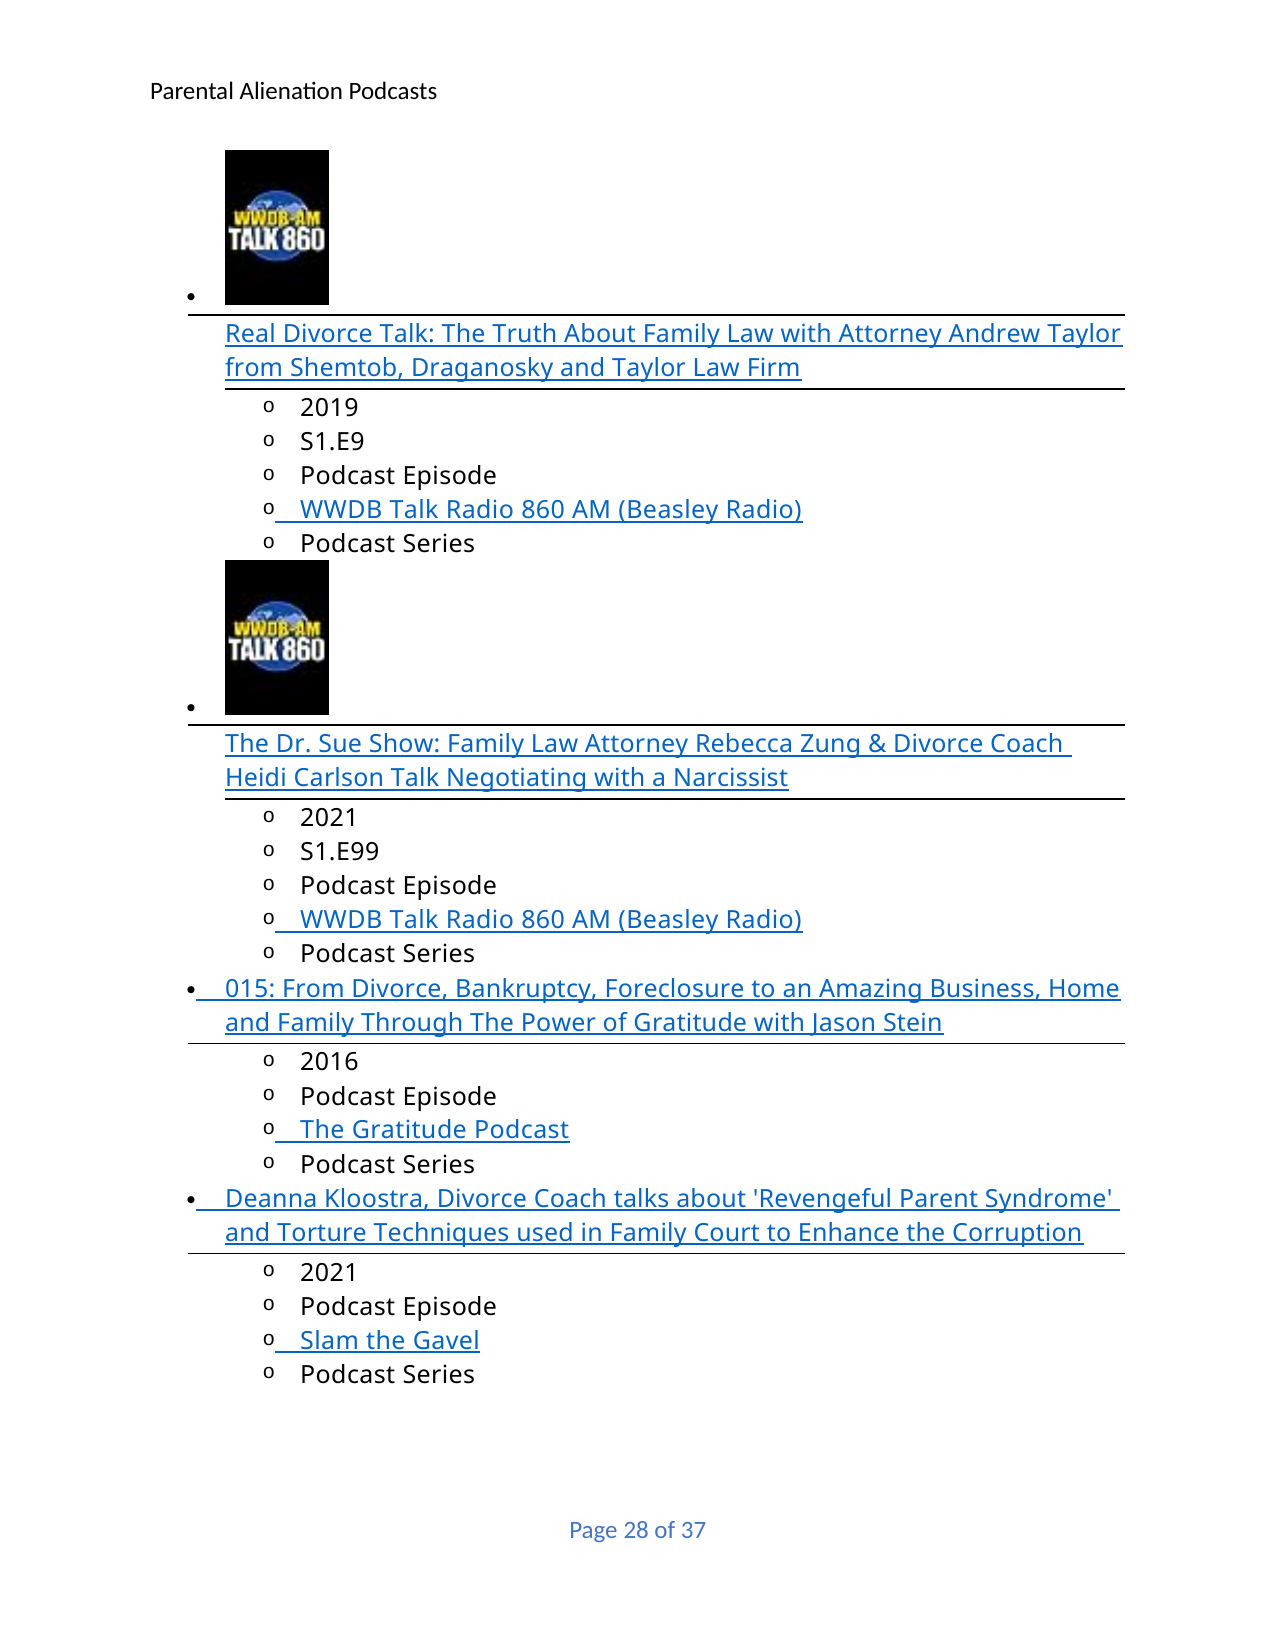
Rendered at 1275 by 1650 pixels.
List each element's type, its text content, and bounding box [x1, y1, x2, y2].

list Podcast Episode [262, 1288, 1125, 1322]
list WWDB Talk Radio 860 AM (Beasley Radio) [262, 902, 1125, 936]
picture [225, 560, 329, 715]
list 2021 [262, 1254, 1125, 1288]
list 2019 [262, 390, 1125, 424]
list Podcast Episode [262, 1078, 1125, 1112]
list Podcast Series [262, 526, 1125, 560]
list 015: From Divorce, Bankruptcy, Foreclosure to an Amazing Business, Home and Family Through The Power of Gratitude with Jason Stein [187, 970, 1125, 1044]
list Podcast Series [262, 1146, 1125, 1180]
list Podcast Series [262, 936, 1125, 970]
list Podcast Episode [262, 868, 1125, 902]
list 2021 [262, 800, 1125, 834]
list 2016 [262, 1044, 1125, 1078]
list WWDB Talk Radio 860 AM (Beasley Radio) [262, 492, 1125, 526]
list Deanna Kloostra, Divorce Coach talks about 'Revengeful Parent Syndrome' and Torture Techniques used in Family Court to Enhance the Corruption [187, 1180, 1125, 1254]
list S1.E99 [262, 834, 1125, 868]
list Podcast Series [262, 1356, 1125, 1390]
list The Dr. Sue Show: Family Law Attorney Rebecca Zung & Divorce Coach Heidi Carlson Talk Negotiating with a Narcissist [225, 726, 1125, 798]
list S1.E9 [262, 424, 1125, 458]
picture [225, 150, 329, 305]
list Podcast Episode [262, 458, 1125, 492]
list The Gratitude Podcast [262, 1112, 1125, 1146]
list Slam the Gavel [262, 1322, 1125, 1356]
list Real Divorce Talk: The Truth About Family Law with Attorney Andrew Taylor from Shemtob, Draganosky and Taylor Law Firm [225, 316, 1125, 388]
